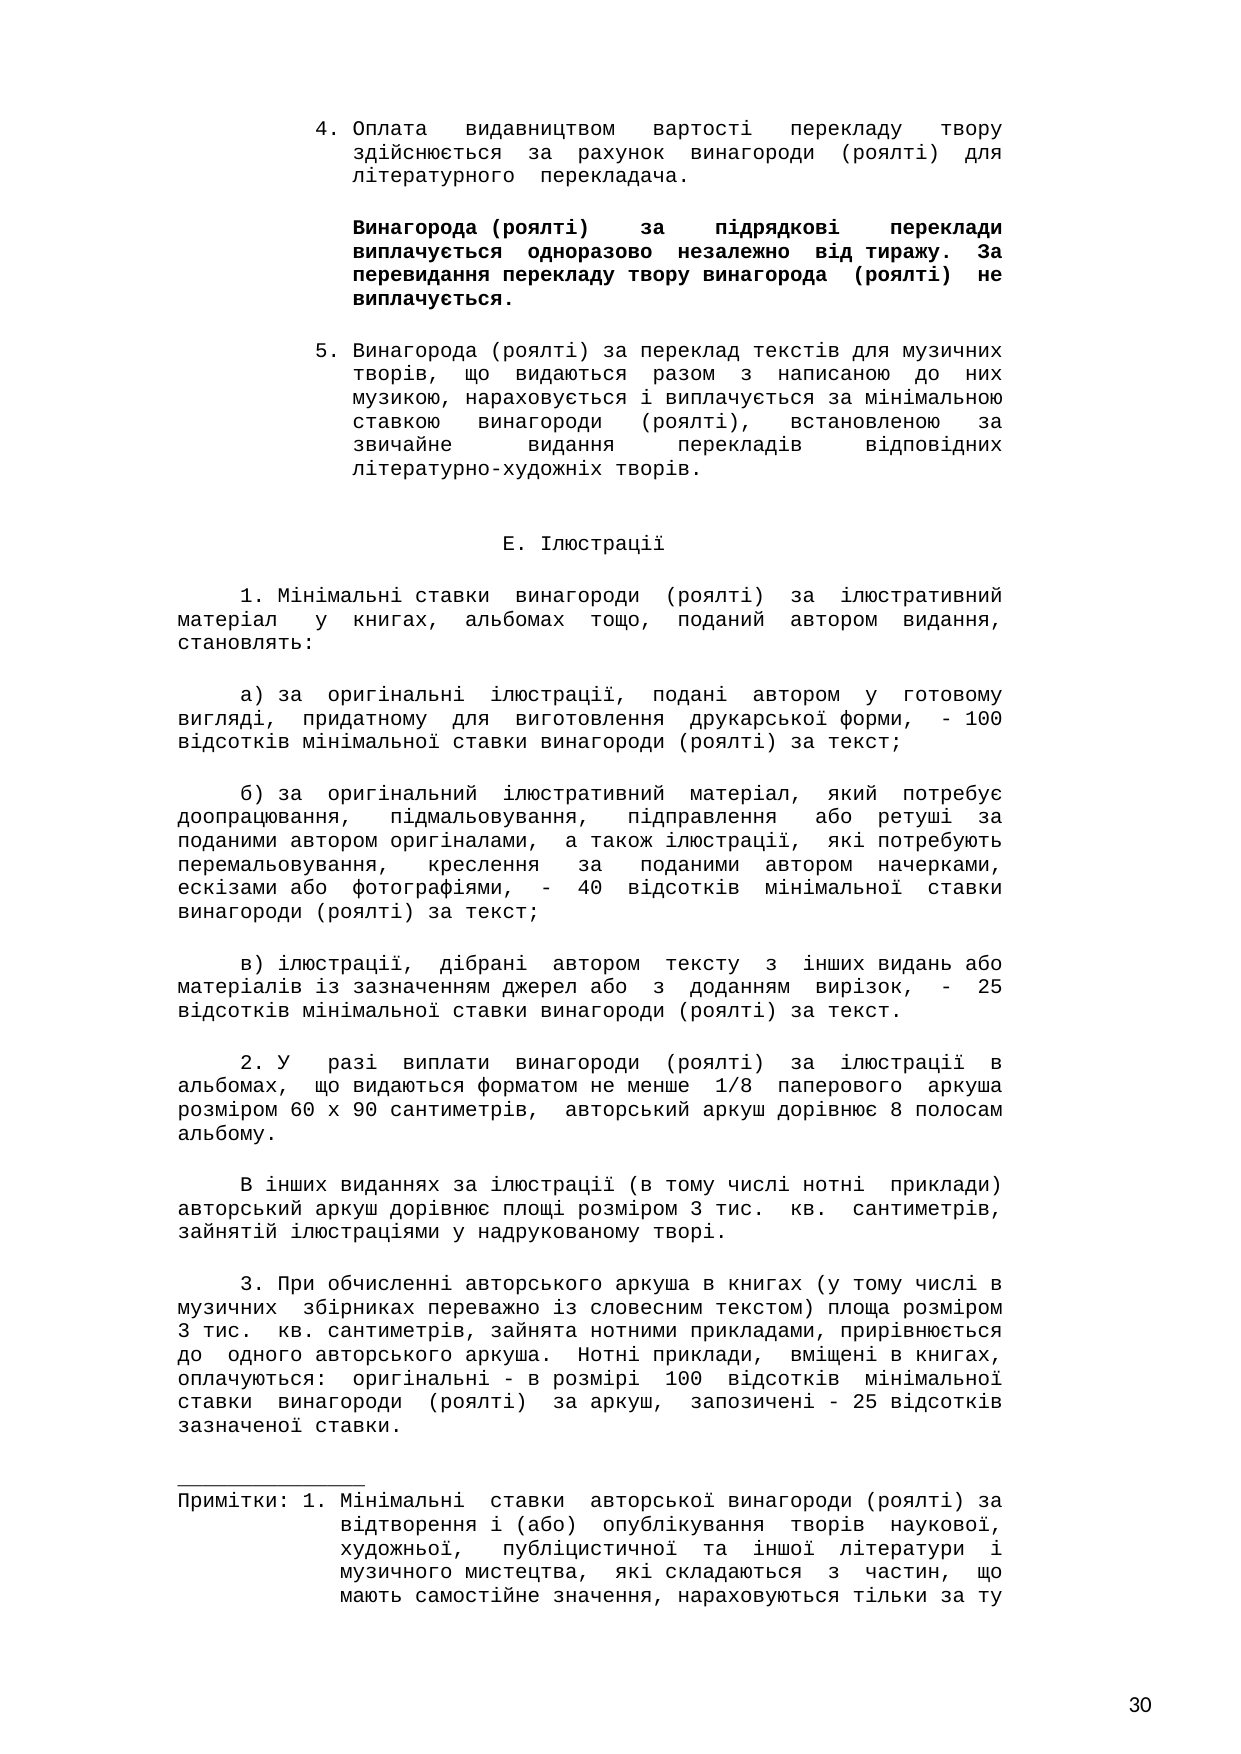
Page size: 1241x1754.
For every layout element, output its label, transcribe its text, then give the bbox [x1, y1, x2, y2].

text 3. При обчисленні авторського аркуша в книгах (у тому числі в музичних збірниках переважно із словесним текстом) площа розміром 3 тис. кв. сантиметрів, зайнята нотними прикладами, прирівнюється до одного авторського аркуша. Нотні приклади, вміщені в книгах, оплачуються: оригінальні - в розмірі 100 відсотків мінімальної ставки винагороди (роялті) за аркуш, запозичені - 25 відсотків зазначеної ставки. [177, 1273, 1152, 1467]
text 4. Оплата видавництвом вартості перекладу твору здійснюється за рахунок винагороди (роялті) для літературного перекладача. [177, 118, 1152, 217]
text в) ілюстрації, дібрані автором тексту з інших видань або матеріалів із зазначенням джерел або з доданням вирізок, - 25 відсотків мінімальної ставки винагороди (роялті) за текст. [177, 953, 1152, 1052]
text б) за оригінальний ілюстративний матеріал, який потребує доопрацювання, підмальовування, підправлення або ретуші за поданими автором оригіналами, а також ілюстрації, які потребують перемальовування, креслення за поданими автором начерками, ескізами або фотографіями, - 40 відсотків мінімальної ставки винагороди (роялті) за текст; [177, 783, 1152, 953]
text Е. Ілюстрації [177, 533, 1152, 585]
text 5. Винагорода (роялті) за переклад текстів для музичних творів, що видаються разом з написаною до них музикою, нараховується і виплачується за мінімальною ставкою винагороди (роялті), встановленою за звичайне видання перекладів відповідних літературно-художніх творів. [177, 340, 1152, 533]
text 1. Мінімальні ставки винагороди (роялті) за ілюстративний матеріал у книгах, альбомах тощо, поданий автором видання, становлять: [177, 585, 1152, 684]
text а) за оригінальні ілюстрації, подані автором у готовому вигляді, придатному для виготовлення друкарської форми, - 100 відсотків мінімальної ставки винагороди (роялті) за текст; [177, 684, 1152, 783]
text Винагорода (роялті) за підрядкові переклади виплачується одноразово незалежно від тиражу. За перевидання перекладу твору винагорода (роялті) не виплачується. [177, 217, 1152, 340]
text 2. У разі виплати винагороди (роялті) за ілюстрації в альбомах, що видаються форматом не менше 1/8 паперового аркуша розміром 60 х 90 сантиметрів, авторський аркуш дорівнює 8 полосам альбому. [177, 1052, 1152, 1174]
text В інших виданнях за ілюстрації (в тому числі нотні приклади) авторський аркуш дорівнює площі розміром 3 тис. кв. сантиметрів, зайнятій ілюстраціями у надрукованому творі. [177, 1174, 1152, 1273]
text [177, 1467, 1152, 1609]
